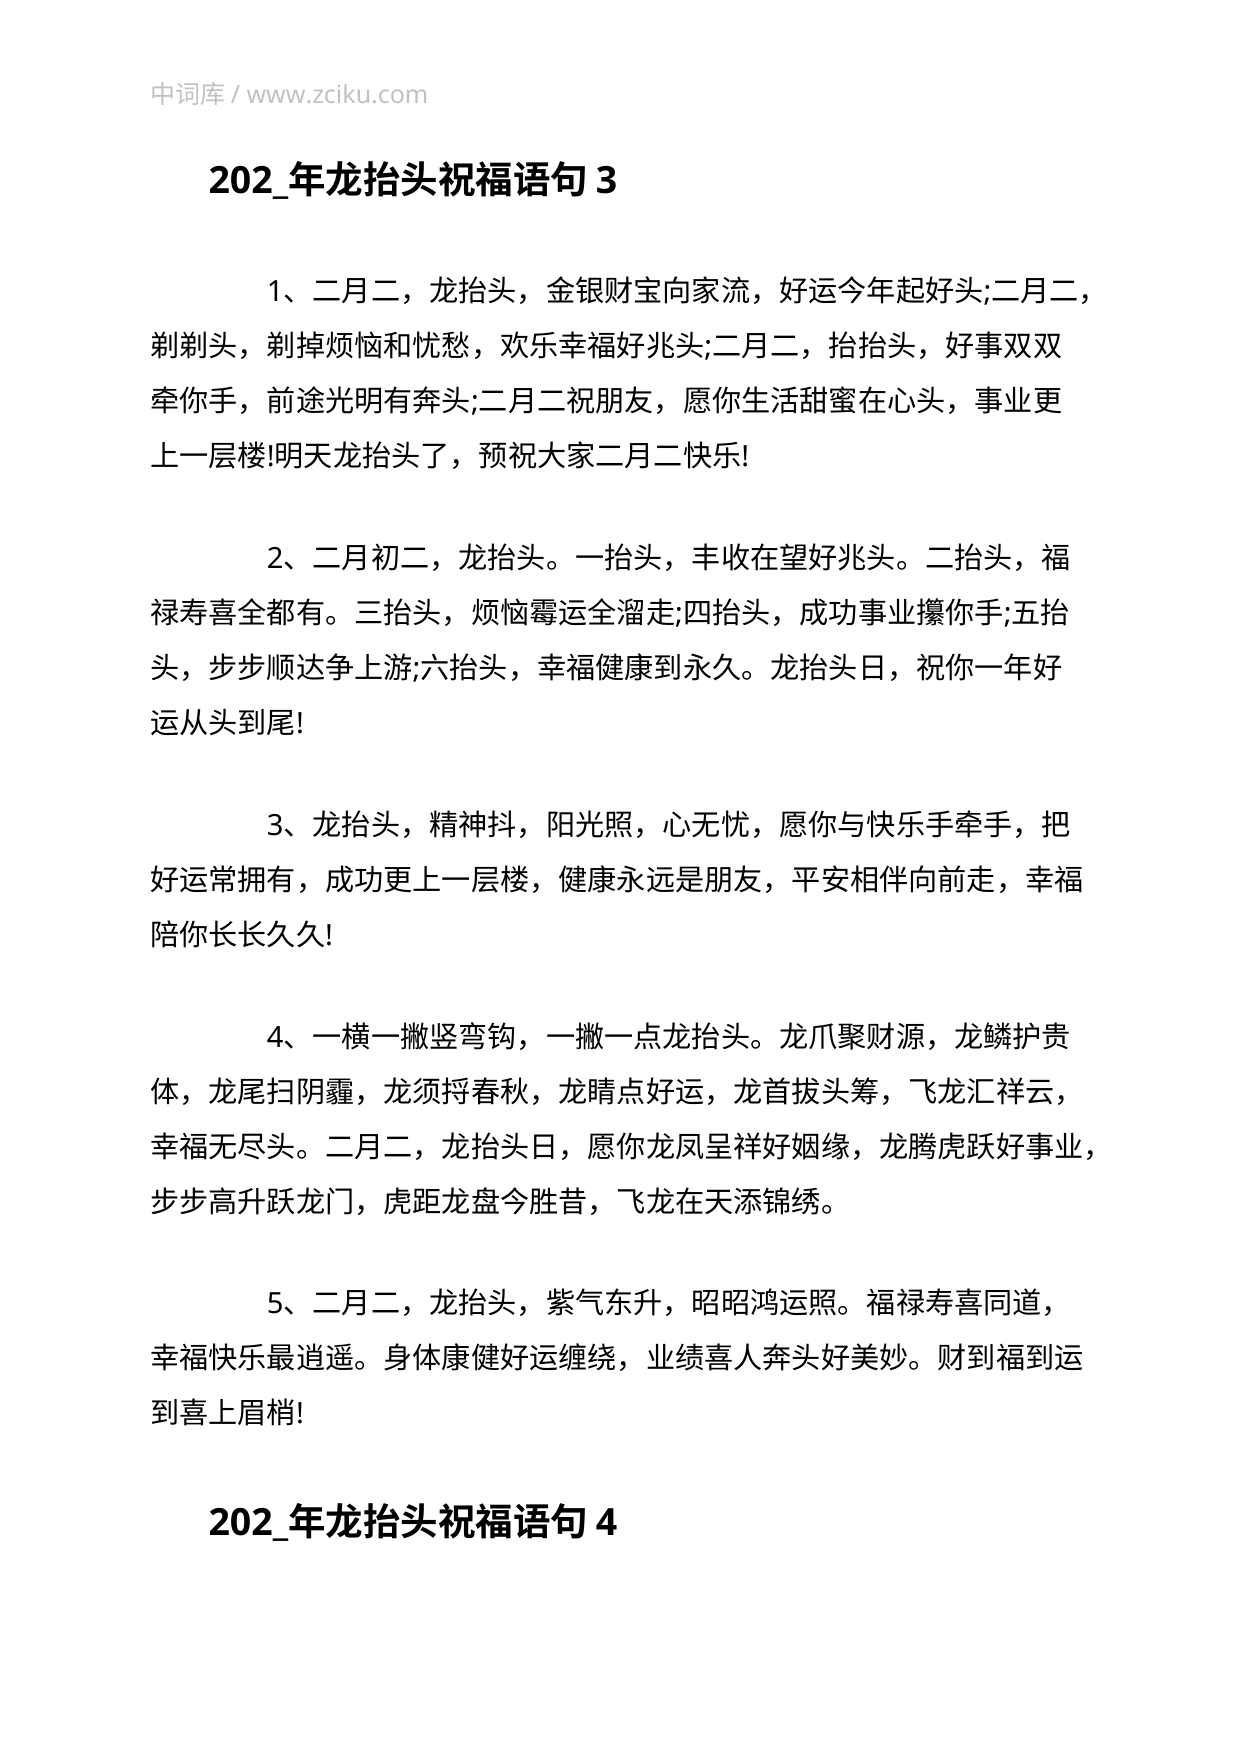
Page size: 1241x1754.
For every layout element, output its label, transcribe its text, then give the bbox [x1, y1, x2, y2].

text 202_年龙抬头祝福语句3 [150, 150, 1090, 204]
text 1、二月二，龙抬头，金银财宝向家流，好运今年起好头;二月二，剃剃头，剃掉烦恼和忧愁，欢乐幸福好兆头;二月二，抬抬头，好事双双牵你手，前途光明有奔头;二月二祝朋友，愿你生活甜蜜在心头，事业更上一层楼!明天龙抬头了，预祝大家二月二快乐! [150, 268, 1090, 475]
text 5、二月二，龙抬头，紫气东升，昭昭鸿运照。福禄寿喜同道，幸福快乐最逍遥。身体康健好运缠绕，业绩喜人奔头好美妙。财到福到运到喜上眉梢! [150, 1280, 1090, 1432]
text 202_年龙抬头祝福语句4 [150, 1492, 1090, 1546]
text 3、龙抬头，精神抖，阳光照，心无忧，愿你与快乐手牵手，把好运常拥有，成功更上一层楼，健康永远是朋友，平安相伴向前走，幸福陪你长长久久! [150, 802, 1090, 954]
text 4、一横一撇竖弯钩，一撇一点龙抬头。龙爪聚财源，龙鳞护贵体，龙尾扫阴霾，龙须捋春秋，龙睛点好运，龙首拔头筹，飞龙汇祥云，幸福无尽头。二月二，龙抬头日，愿你龙凤呈祥好姻缘，龙腾虎跃好事业，步步高升跃龙门，虎距龙盘今胜昔，飞龙在天添锦绣。 [150, 1013, 1090, 1221]
text 2、二月初二，龙抬头。一抬头，丰收在望好兆头。二抬头，福禄寿喜全都有。三抬头，烦恼霉运全溜走;四抬头，成功事业攥你手;五抬头，步步顺达争上游;六抬头，幸福健康到永久。龙抬头日，祝你一年好运从头到尾! [150, 534, 1090, 742]
